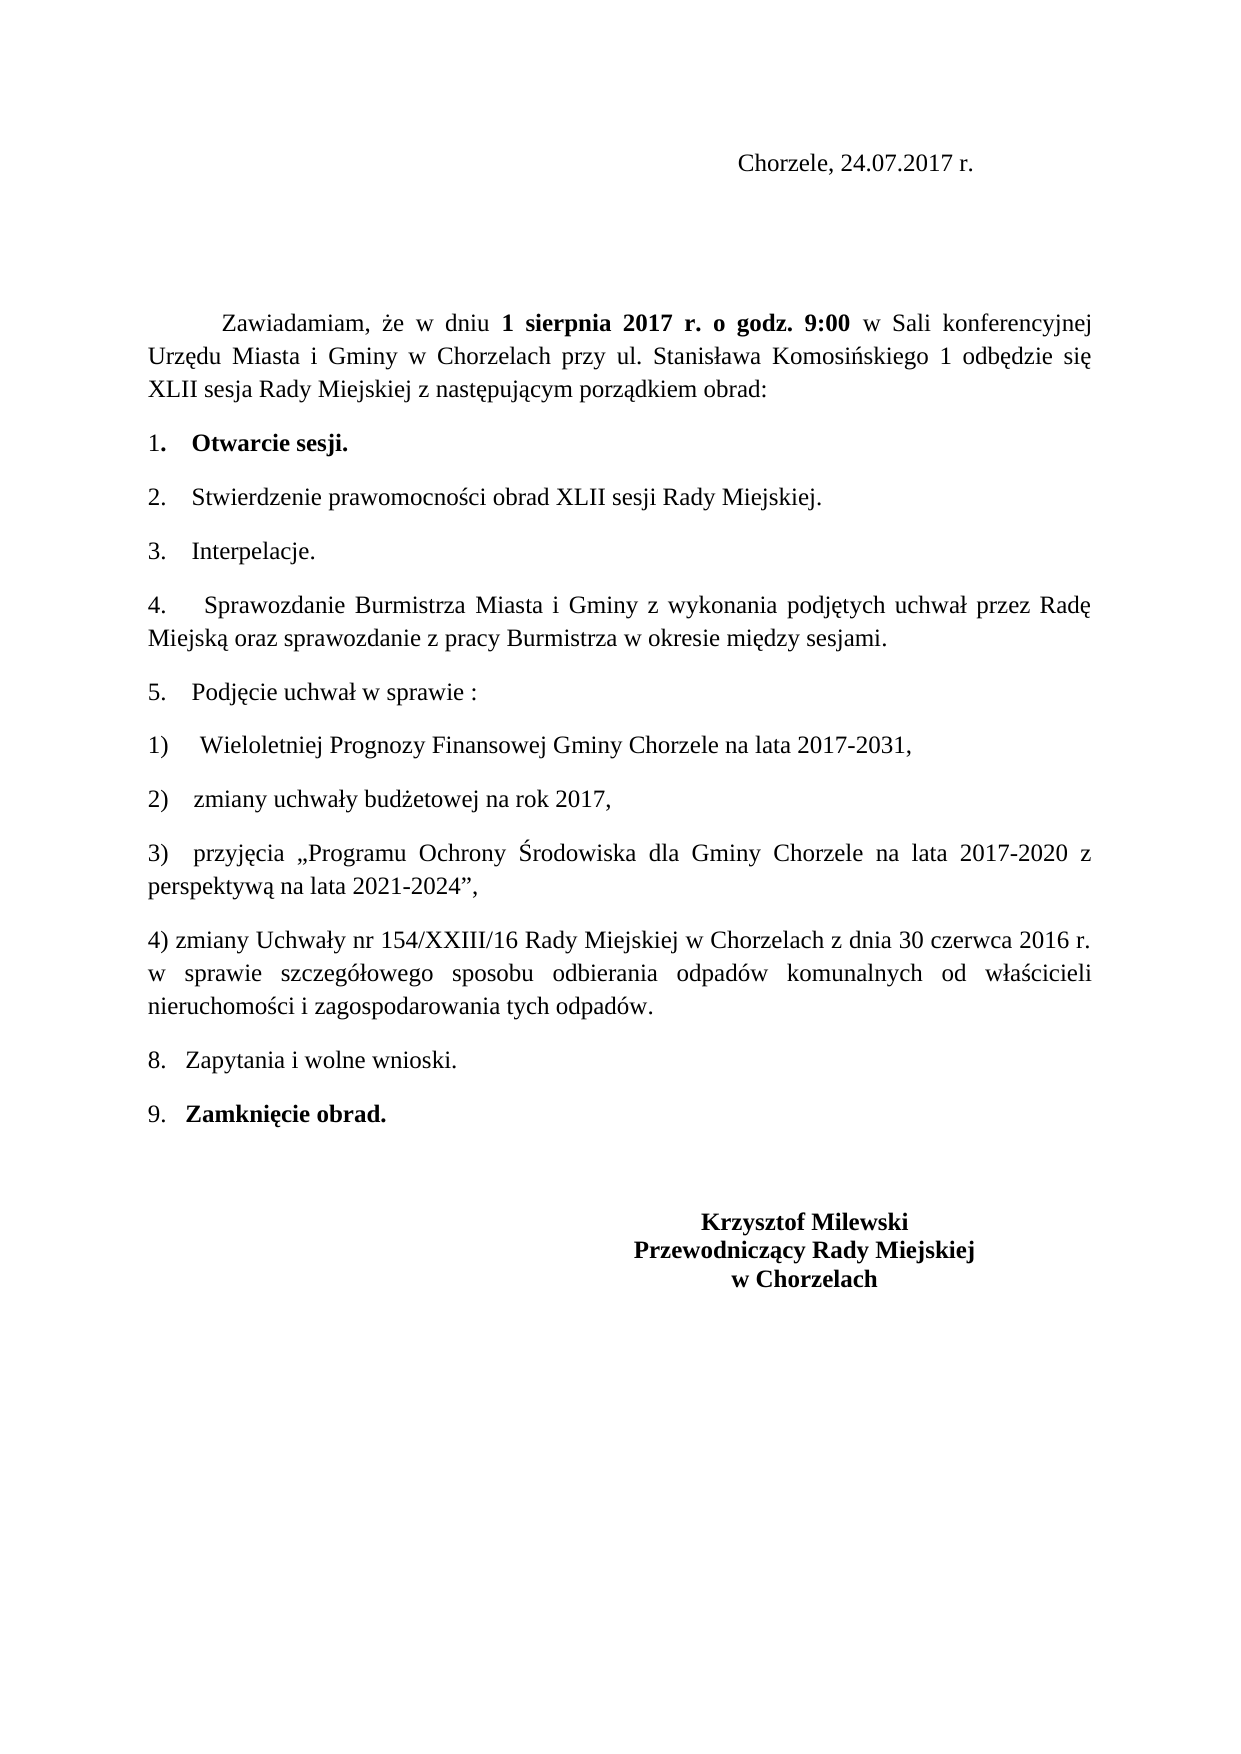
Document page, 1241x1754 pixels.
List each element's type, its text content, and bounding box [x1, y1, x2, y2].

text 1) Wieloletniej Prognozy Finansowej Gminy Chorzele na lata 2017-2031, [148, 731, 1093, 759]
text 2. Stwierdzenie prawomocności obrad XLII sesji Rady Miejskiej. [148, 482, 1093, 511]
text Chorzele, 24.07.2017 r. [148, 148, 1093, 176]
text 8. Zapytania i wolne wnioski. [148, 1045, 1093, 1074]
text 4. Sprawozdanie Burmistrza Miasta i Gminy z wykonania podjętych uchwał przez Radę Miejską oraz sprawozdanie z pracy Burmistrza w okresie między sesjami. [148, 590, 1093, 652]
text Zawiadamiam, że w dniu 1 sierpnia 2017 r. o godz. 9:00 w Sali konferencyjnej Urzędu Miasta i Gminy w Chorzelach przy ul. Stanisława Komosińskiego 1 odbędzie się XLII sesja Rady Miejskiej z następującym porządkiem obrad: [148, 308, 1093, 403]
text 9. Zamknięcie obrad. [148, 1099, 1093, 1128]
text 5. Podjęcie uchwał w sprawie : [148, 677, 1093, 706]
text 3. Interpelacje. [148, 536, 1093, 565]
text 1. Otwarcie sesji. [148, 428, 1093, 457]
text Przewodniczący Rady Miejskiej [444, 1235, 1093, 1264]
text 4) zmiany Uchwały nr 154/XXIII/16 Rady Miejskiej w Chorzelach z dnia 30 czerwca 2016 r. w sprawie szczegółowego sposobu odbierania odpadów komunalnych od właścicieli nieruchomości i zagospodarowania tych odpadów. [148, 925, 1093, 1020]
text 3) przyjęcia „Programu Ochrony Środowiska dla Gminy Chorzele na lata 2017-2020 z perspektywą na lata 2021-2024”, [148, 838, 1093, 900]
text 2) zmiany uchwały budżetowej na rok 2017, [148, 784, 1093, 813]
text Krzysztof Milewski [444, 1207, 1093, 1235]
text w Chorzelach [444, 1264, 1093, 1293]
